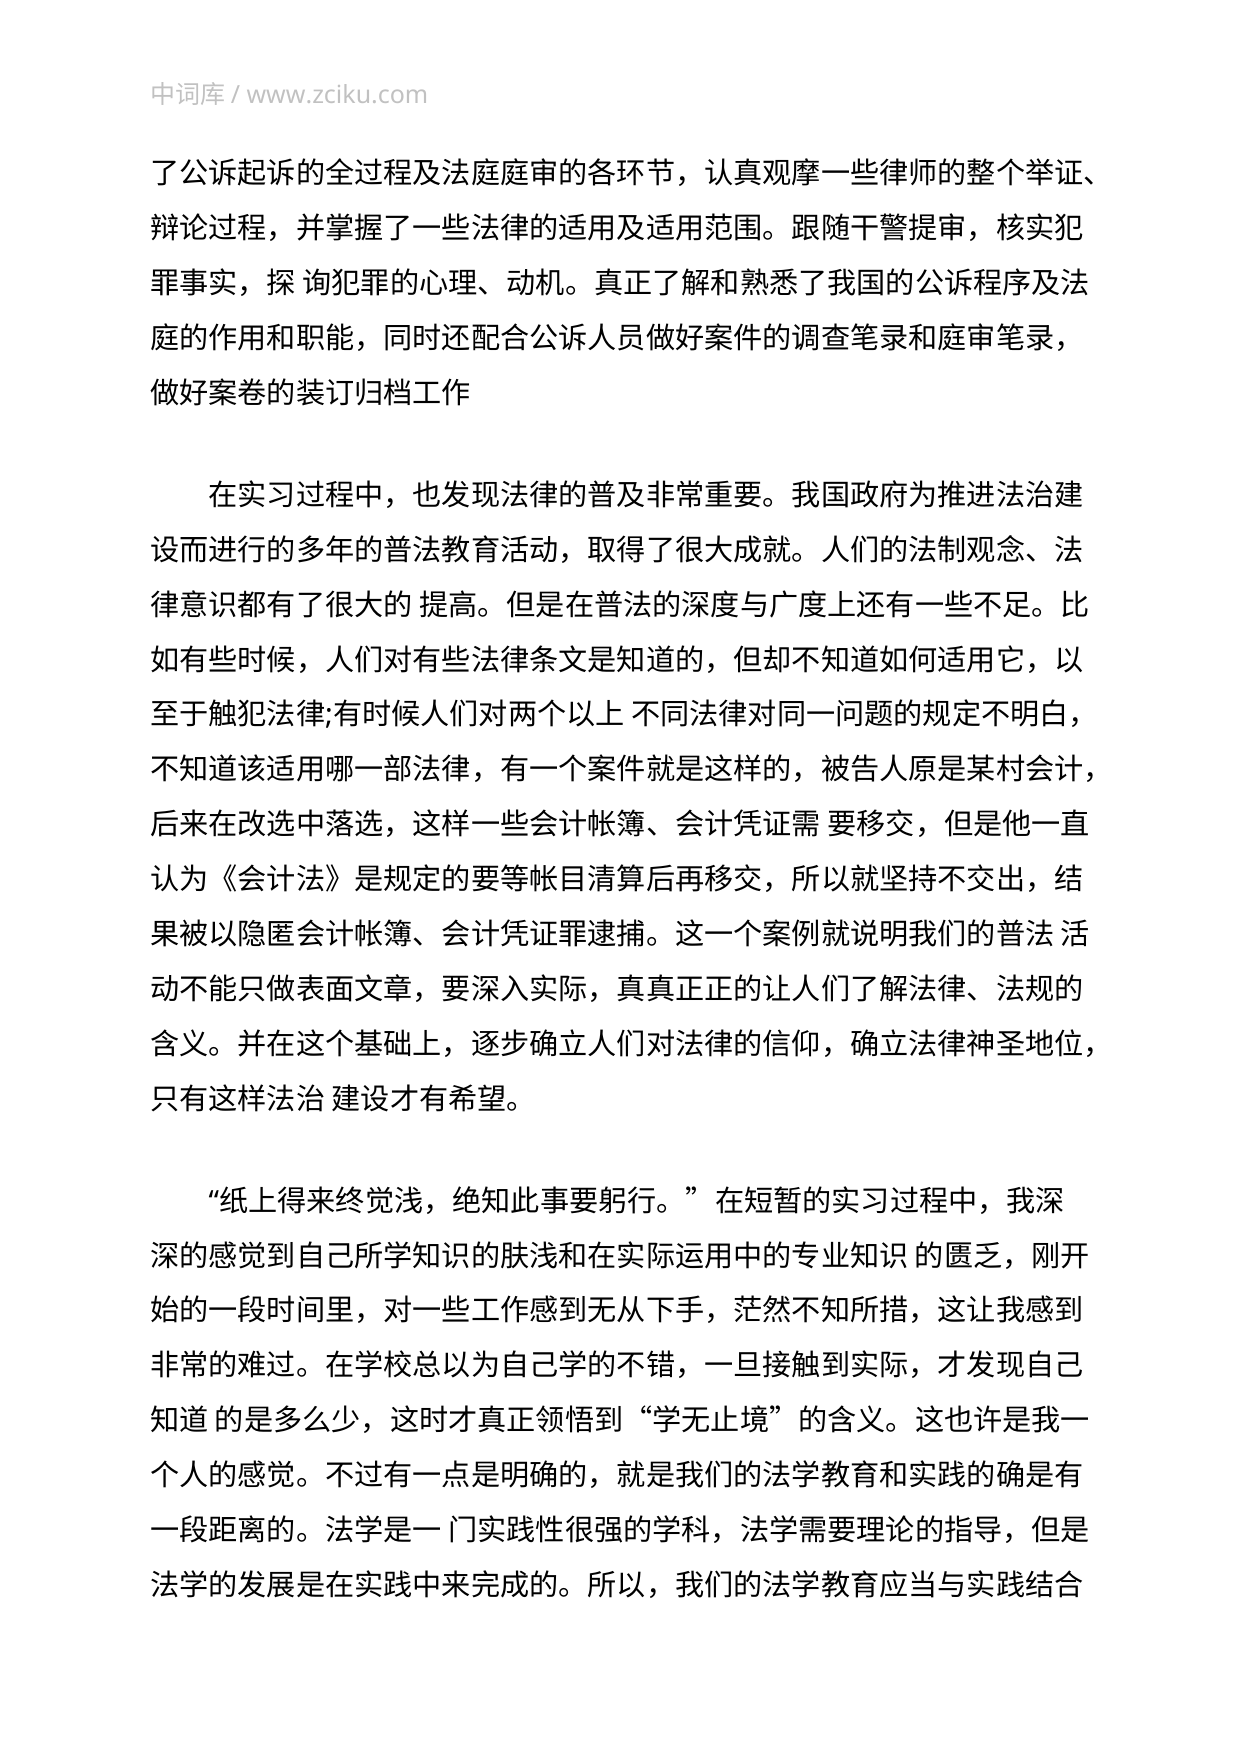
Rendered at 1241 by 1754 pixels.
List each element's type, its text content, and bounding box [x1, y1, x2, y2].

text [150, 150, 1090, 412]
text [150, 1177, 1090, 1604]
text 在实习过程中，也发现法律的普及非常重要。我国政府为推进法治建设而进行的多年的普法教育活动，取得了很大成就。人们的法制观念、法律意识都有了很大的 提高。但是在普法的深度与广度上还有一些不足。比如有些时候，人们对有些法律条文是知道的，但却不知道如何适用它，以至于触犯法律;有时候人们对两个以上 不同法律对同一问题的规定不明白，不知道该适用哪一部法律，有一个案件就是这样的，被告人原是某村会计，后来在改选中落选，这样一些会计帐簿、会计凭证需 要移交，但是他一直认为《会计法》是规定的要等帐目清算后再移交，所以就坚持不交出，结果被以隐匿会计帐簿、会计凭证罪逮捕。这一个案例就说明我们的普法 活动不能只做表面文章，要深入实际，真真正正的让人们了解法律、法规的含义。并在这个基础上，逐步确立人们对法律的信仰，确立法律神圣地位，只有这样法治 建设才有希望。 [150, 471, 1090, 1118]
